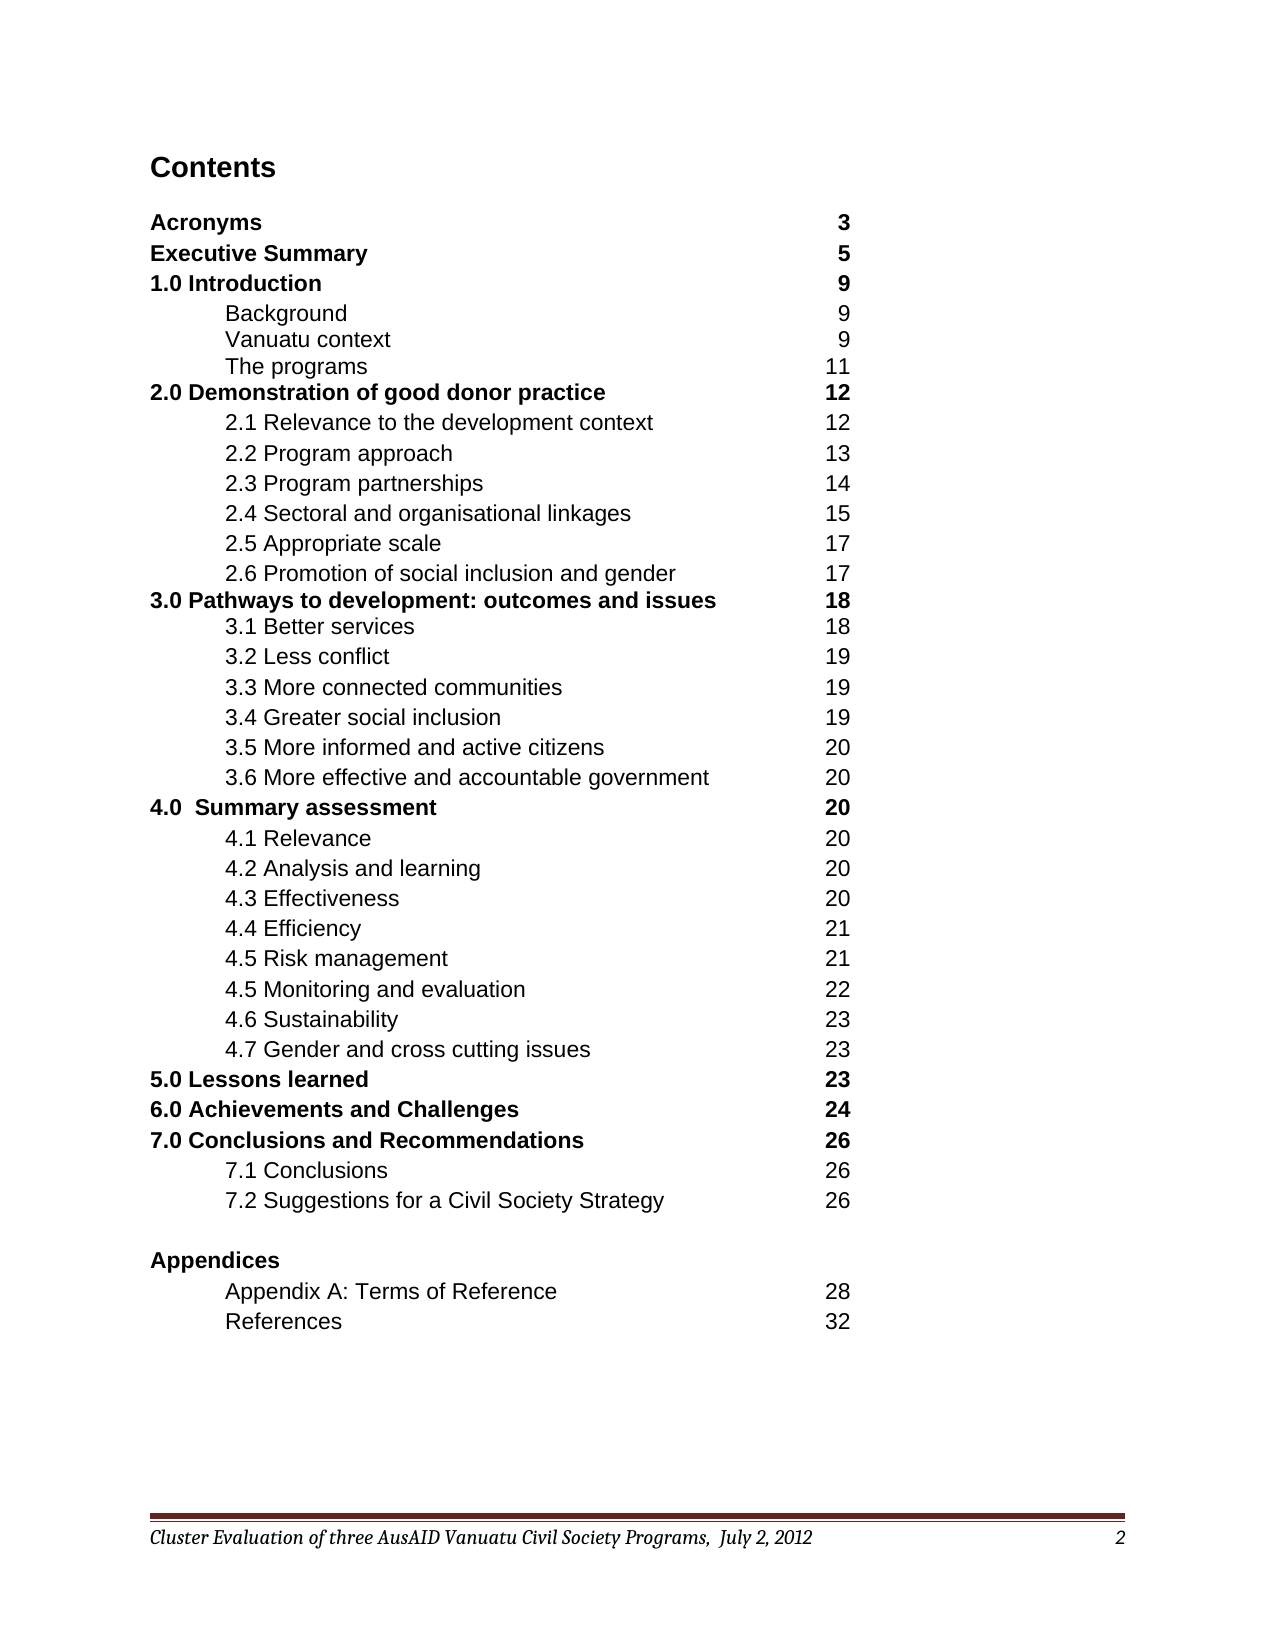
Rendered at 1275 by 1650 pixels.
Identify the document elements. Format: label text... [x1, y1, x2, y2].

text The programs 11 [150, 353, 1125, 379]
text 1.0 Introduction 9 [150, 270, 1125, 296]
text 2.5 Appropriate scale 17 [150, 530, 1125, 556]
text References 32 [150, 1308, 1125, 1334]
text 4.5 Risk management 21 [150, 945, 1125, 972]
text Acronyms 3 [150, 209, 1125, 236]
text 2.6 Promotion of social inclusion and gender 17 [150, 560, 1125, 587]
text 3.2 Less conflict 19 [150, 643, 1125, 669]
text 7.0 Conclusions and Recommendations 26 [150, 1127, 1125, 1153]
text 3.6 More effective and accountable government 20 [150, 764, 1125, 790]
text 4.5 Monitoring and evaluation 22 [150, 976, 1125, 1002]
text 4.3 Effectiveness 20 [150, 885, 1125, 911]
text 3.3 More connected communities 19 [150, 673, 1125, 700]
text 3.4 Greater social inclusion 19 [150, 704, 1125, 730]
text 2.0 Demonstration of good donor practice 12 [150, 379, 1125, 405]
text 7.1 Conclusions 26 [150, 1157, 1125, 1183]
text 3.5 More informed and active citizens 20 [150, 734, 1125, 760]
text Contents [150, 150, 1125, 183]
text 4.2 Analysis and learning 20 [150, 855, 1125, 881]
text Background 9 [150, 300, 1125, 326]
text 7.2 Suggestions for a Civil Society Strategy 26 Appendices [150, 1187, 1125, 1274]
text 4.6 Sustainability 23 [150, 1006, 1125, 1032]
text Executive Summary 5 [150, 239, 1125, 266]
text 5.0 Lessons learned 23 [150, 1066, 1125, 1092]
text Appendix A: Terms of Reference 28 [150, 1278, 1125, 1304]
text 2.4 Sectoral and organisational linkages 15 [150, 500, 1125, 526]
text 4.0 Summary assessment 20 [150, 794, 1125, 821]
text 4.1 Relevance 20 [150, 824, 1125, 851]
text 2.2 Program approach 13 [150, 439, 1125, 466]
text 3.0 Pathways to development: outcomes and issues 18 [150, 587, 1125, 613]
text 3.1 Better services 18 [150, 613, 1125, 639]
text 2.1 Relevance to the development context 12 [150, 409, 1125, 436]
text Vanuatu context 9 [150, 326, 1125, 353]
text 2.3 Program partnerships 14 [150, 470, 1125, 496]
text 4.7 Gender and cross cutting issues 23 [150, 1036, 1125, 1062]
text 4.4 Efficiency 21 [150, 915, 1125, 941]
text 6.0 Achievements and Challenges 24 [150, 1096, 1125, 1123]
